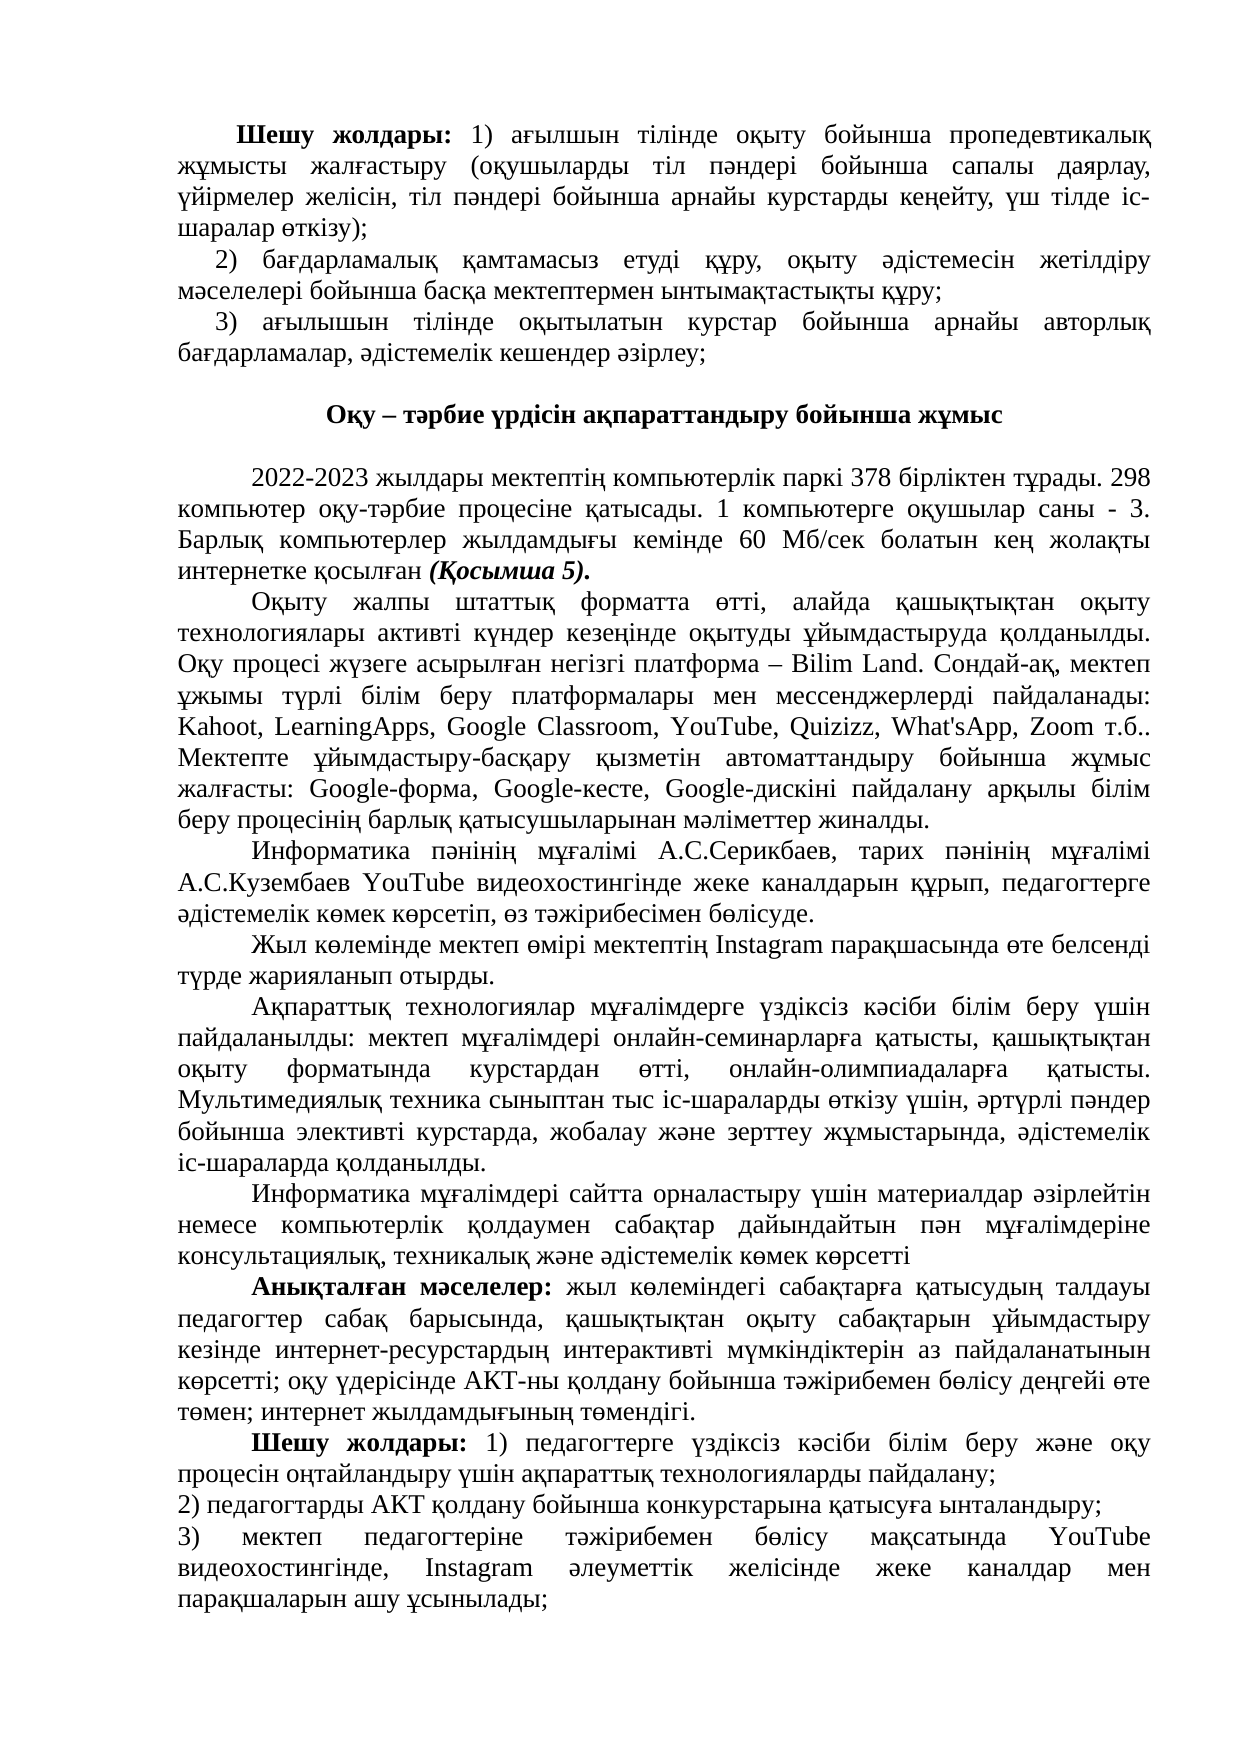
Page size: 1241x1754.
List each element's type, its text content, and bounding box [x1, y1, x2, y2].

text Анықталған мәселелер: жыл көлеміндегі сабақтарға қатысудың талдауы педагогтер сабақ барысында, қашықтықтан оқыту сабақтарын ұйымдастыру кезінде интернет-ресурстардың интерактивті мүмкіндіктерін аз пайдаланатынын көрсетті; оқу үдерісінде АКТ-ны қолдану бойынша тәжірибемен бөлісу деңгейі өте төмен; интернет жылдамдығының төмендігі. [177, 1271, 1152, 1426]
text Ақпараттық технологиялар мұғалімдерге үздіксіз кәсіби білім беру үшін пайдаланылды: мектеп мұғалімдері онлайн-семинарларға қатысты, қашықтықтан оқыту форматында курстардан өтті, онлайн-олимпиадаларға қатысты. Мультимедиялық техника сыныптан тыс іс-шараларды өткізу үшін, әртүрлі пәндер бойынша элективті курстарда, жобалау және зерттеу жұмыстарында, әдістемелік іс-шараларда қолданылды. [177, 990, 1152, 1177]
text Шешу жолдары: 1) педагогтерге үздіксіз кәсіби білім беру және оқу процесін оңтайландыру үшін ақпараттық технологияларды пайдалану; [177, 1426, 1152, 1488]
list 3) ағылышын тілінде оқытылатын курстар бойынша арнайы авторлық бағдарламалар, әдістемелік кешендер әзірлеу; [177, 305, 1152, 367]
list 2) бағдарламалық қамтамасыз етуді құру, оқыту әдістемесін жетілдіру мәселелері бойынша басқа мектептермен ынтымақтастықты құру; [177, 243, 1152, 305]
text Информатика пәнінің мұғалімі А.С.Серикбаев, тарих пәнінің мұғалімі А.С.Кузембаев YouTube видеохостингінде жеке каналдарын құрып, педагогтерге әдістемелік көмек көрсетіп, өз тәжірибесімен бөлісуде. [177, 834, 1152, 928]
text Оқыту жалпы штаттық форматта өтті, алайда қашықтықтан оқыту технологиялары активті күндер кезеңінде оқытуды ұйымдастыруда қолданылды. Оқу процесі жүзеге асырылған негізгі платформа – Bilim Land. Сондай-ақ, мектеп ұжымы түрлі білім беру платформалары мен мессенджерлерді пайдаланады: Kahoot, LearningApps, Google Classroom, YouTube, Quizizz, What'sApp, Zoom т.б.. Мектепте ұйымдастыру-басқару қызметін автоматтандыру бойынша жұмыс жалғасты: Google-форма, Google-кесте, Google-дискіні пайдалану арқылы білім беру процесінің барлық қатысушыларынан мәліметтер жиналды. [177, 585, 1152, 834]
text Жыл көлемінде мектеп өмірі мектептің Іnstagram парақшасында өте белсенді түрде жарияланып отырды. [177, 928, 1152, 990]
text 3) мектеп педагогтеріне тәжірибемен бөлісу мақсатында YouTube видеохостингінде, Іnstagram әлеуметтік желісінде жеке каналдар мен парақшаларын ашу ұсынылады; [177, 1520, 1152, 1613]
list Шешу жолдары: 1) ағылшын тілінде оқыту бойынша пропедевтикалық жұмысты жалғастыру (оқушыларды тіл пәндері бойынша сапалы даярлау, үйірмелер желісін, тіл пәндері бойынша арнайы курстарды кеңейту, үш тілде іс-шаралар өткізу); [177, 118, 1152, 243]
text Информатика мұғалімдері сайтта орналастыру үшін материалдар әзірлейтін немесе компьютерлік қолдаумен сабақтар дайындайтын пән мұғалімдеріне консультациялық, техникалық және әдістемелік көмек көрсетті [177, 1177, 1152, 1271]
text Оқу – тәрбие үрдісін ақпараттандыру бойынша жұмыс [177, 398, 1152, 429]
text 2) педагогтарды АКТ қолдану бойынша конкурстарына қатысуға ынталандыру; [177, 1488, 1152, 1520]
text 2022-2023 жылдары мектептің компьютерлік паркі 378 бірліктен тұрады. 298 компьютер оқу-тәрбие процесіне қатысады. 1 компьютерге оқушылар саны - 3. Барлық компьютерлер жылдамдығы кемінде 60 Мб/сек болатын кең жолақты интернетке қосылған (Қосымша 5). [177, 461, 1152, 585]
